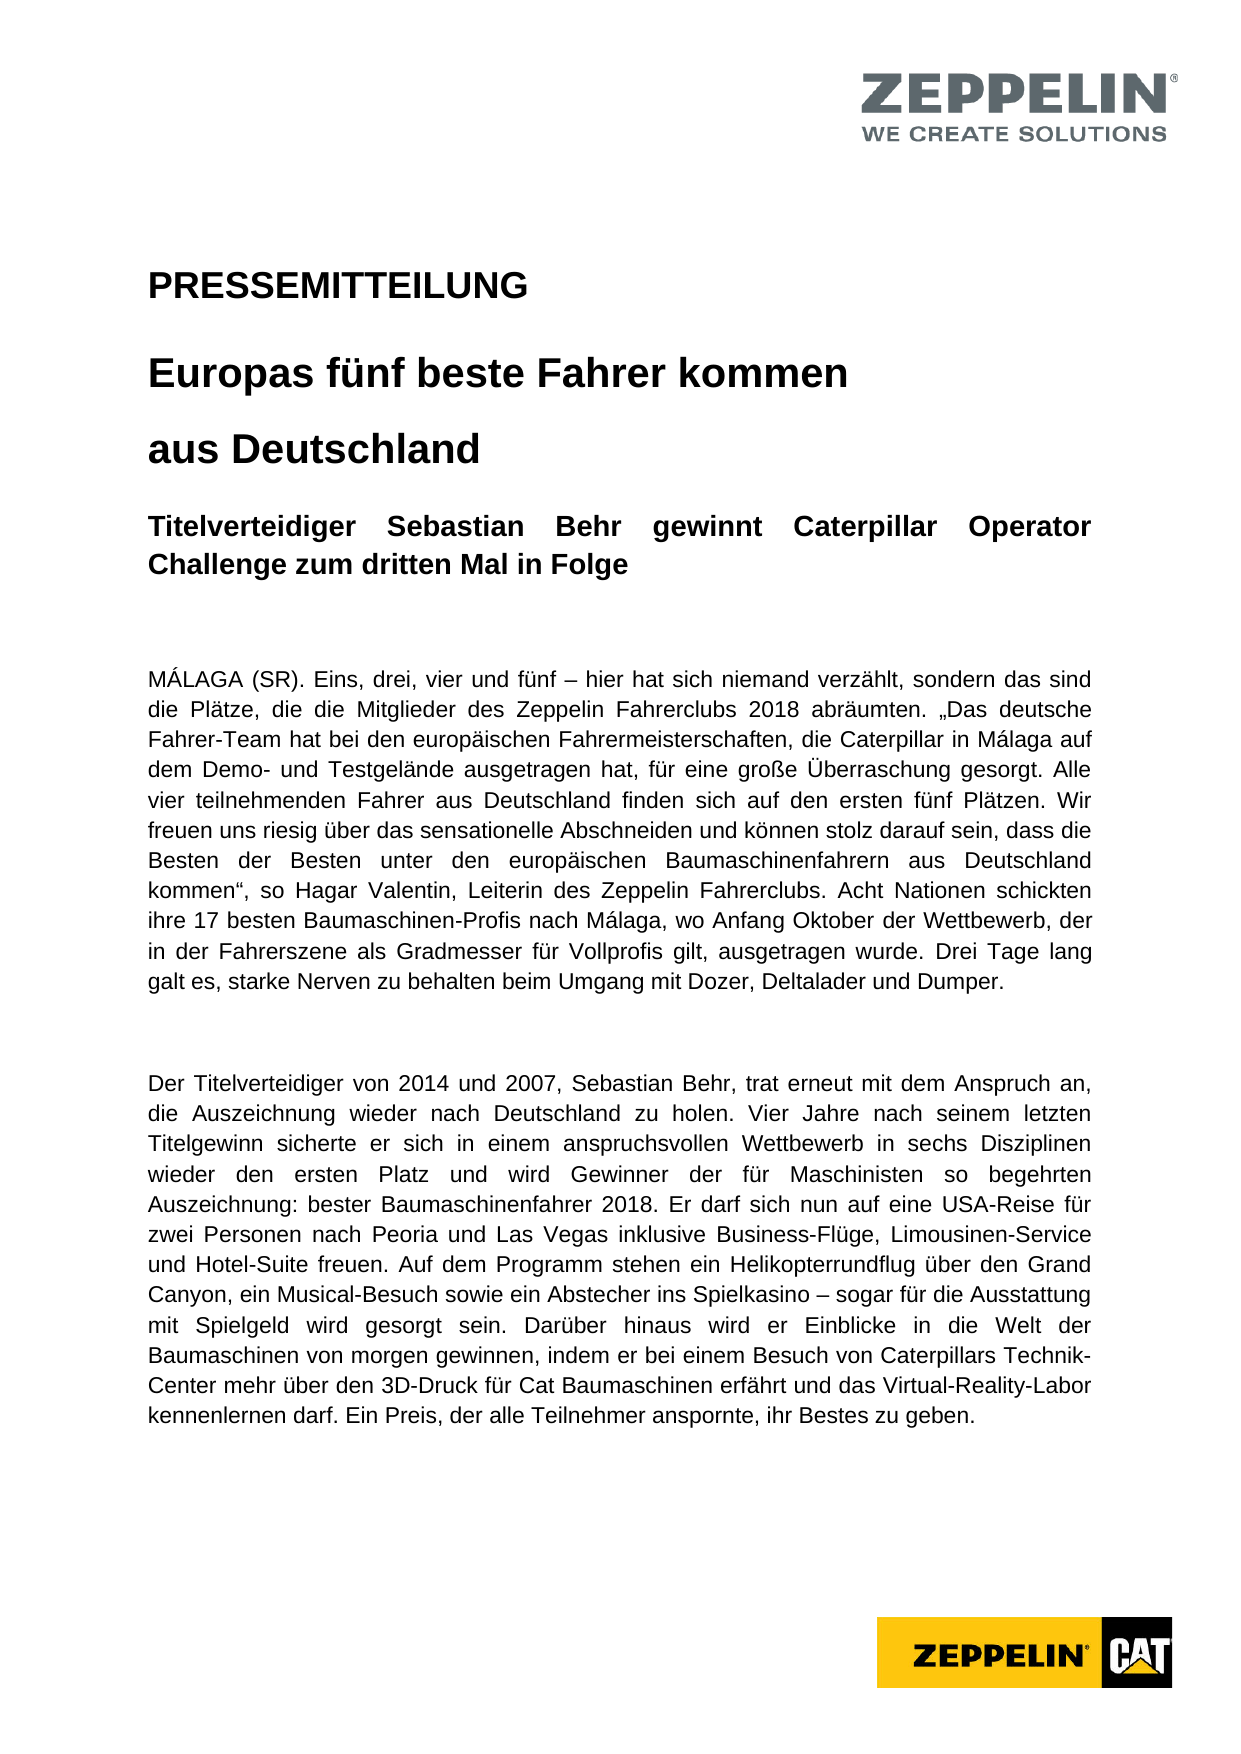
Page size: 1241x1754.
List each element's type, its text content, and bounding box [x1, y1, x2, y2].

text MÁLAGA (SR). Eins, drei, vier und fünf – hier hat sich niemand verzählt, sondern das sind die Plätze, die die Mitglieder des Zeppelin Fahrerclubs 2018 abräumten. „Das deutsche Fahrer-Team hat bei den europäischen Fahrermeisterschaften, die Caterpillar in Málaga auf dem Demo- und Testgelände ausgetragen hat, für eine große Überraschung gesorgt. Alle vier teilnehmenden Fahrer aus Deutschland finden sich auf den ersten fünf Plätzen. Wir freuen uns riesig über das sensationelle Abschneiden und können stolz darauf sein, dass die Besten der Besten unter den europäischen Baumaschinenfahrern aus Deutschland kommen“, so Hagar Valentin, Leiterin des Zeppelin Fahrerclubs. Acht Nationen schickten ihre 17 besten Baumaschinen-Profis nach Málaga, wo Anfang Oktober der Wettbewerb, der in der Fahrerszene als Gradmesser für Vollprofis gilt, ausgetragen wurde. Drei Tage lang galt es, starke Nerven zu behalten beim Umgang mit Dozer, Deltalader und Dumper. [148, 666, 1092, 994]
picture [783, 0, 1241, 219]
text Der Titelverteidiger von 2014 und 2007, Sebastian Behr, trat erneut mit dem Anspruch an, die Auszeichnung wieder nach Deutschland zu holen. Vier Jahre nach seinem letzten Titelgewinn sicherte er sich in einem anspruchsvollen Wettbewerb in sechs Disziplinen wieder den ersten Platz und wird Gewinner der für Maschinisten so begehrten Auszeichnung: bester Baumaschinenfahrer 2018. Er darf sich nun auf eine USA-Reise für zwei Personen nach Peoria und Las Vegas inklusive Business-Flüge, Limousinen-Service und Hotel-Suite freuen. Auf dem Programm stehen ein Helikopterrundflug über den Grand Canyon, ein Musical-Besuch sowie ein Abstecher ins Spielkasino – sogar für die Ausstattung mit Spielgeld wird gesorgt sein. Darüber hinaus wird er Einblicke in die Welt der Baumaschinen von morgen gewinnen, indem er bei einem Besuch von Caterpillars Technik-Center mehr über den 3D-Druck für Cat Baumaschinen erfährt und das Virtual-Reality-Labor kennenlernen darf. Ein Preis, der alle Teilnehmer anspornte, ihr Bestes zu geben. [148, 1070, 1092, 1429]
text PRESSEMITTEILUNG [148, 265, 1092, 307]
text aus Deutschland [148, 424, 1092, 472]
picture [877, 1617, 1173, 1688]
text Europas fünf beste Fahrer kommen [148, 348, 1092, 396]
text Titelverteidiger Sebastian Behr gewinnt Caterpillar Operator Challenge zum dritten Mal in Folge [148, 508, 1092, 581]
